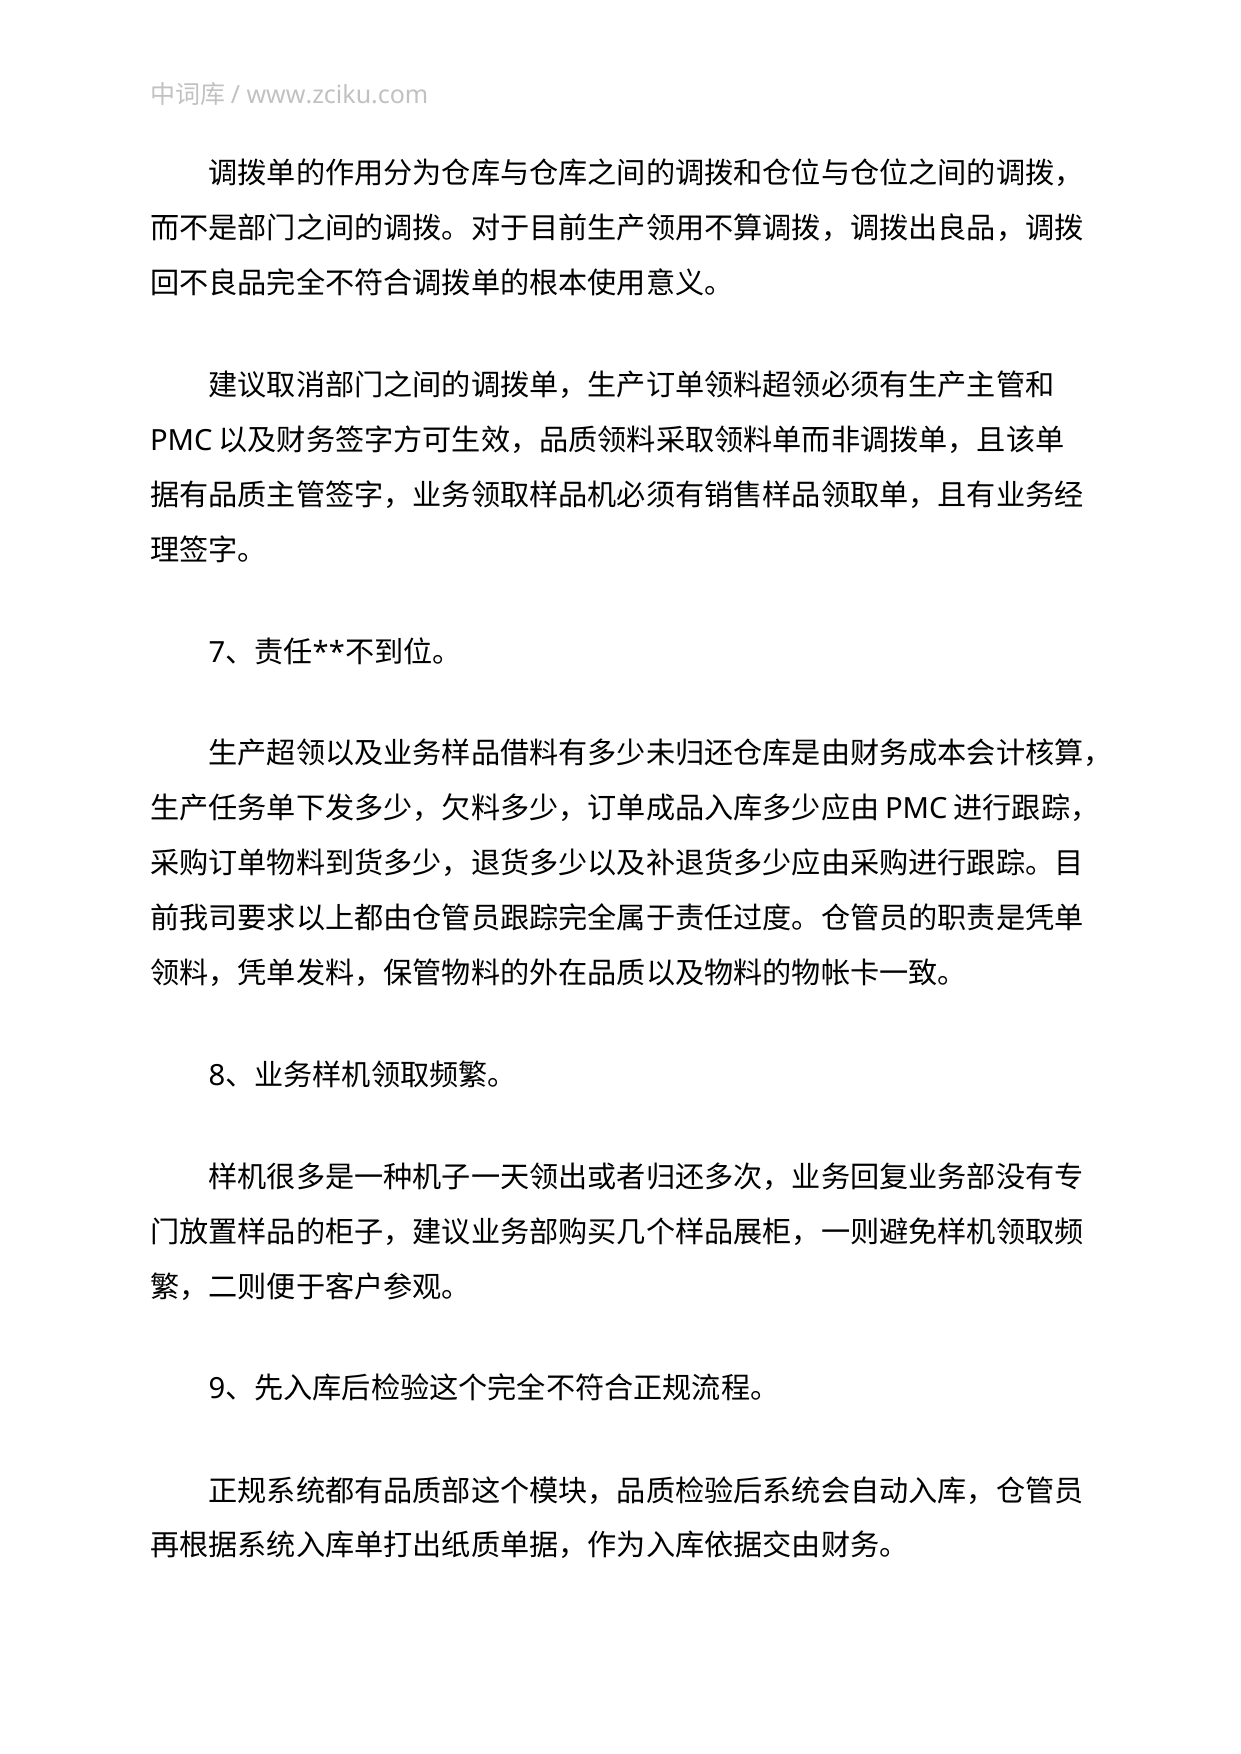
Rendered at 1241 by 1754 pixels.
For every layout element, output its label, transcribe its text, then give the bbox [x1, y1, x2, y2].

text 样机很多是一种机子一天领出或者归还多次，业务回复业务部没有专门放置样品的柜子，建议业务部购买几个样品展柜，一则避免样机领取频繁，二则便于客户参观。 [150, 1153, 1090, 1306]
text 8、业务样机领取频繁。 [150, 1052, 1090, 1094]
text 调拨单的作用分为仓库与仓库之间的调拨和仓位与仓位之间的调拨，而不是部门之间的调拨。对于目前生产领用不算调拨，调拨出良品，调拨回不良品完全不符合调拨单的根本使用意义。 [150, 150, 1090, 302]
text 7、责任**不到位。 [150, 628, 1090, 671]
text 正规系统都有品质部这个模块，品质检验后系统会自动入库，仓管员再根据系统入库单打出纸质单据，作为入库依据交由财务。 [150, 1467, 1090, 1564]
text 建议取消部门之间的调拨单，生产订单领料超领必须有生产主管和PMC以及财务签字方可生效，品质领料采取领料单而非调拨单，且该单据有品质主管签字，业务领取样品机必须有销售样品领取单，且有业务经理签字。 [150, 362, 1090, 569]
text 9、先入库后检验这个完全不符合正规流程。 [150, 1365, 1090, 1407]
text 生产超领以及业务样品借料有多少未归还仓库是由财务成本会计核算，生产任务单下发多少，欠料多少，订单成品入库多少应由PMC进行跟踪，采购订单物料到货多少，退货多少以及补退货多少应由采购进行跟踪。目前我司要求以上都由仓管员跟踪完全属于责任过度。仓管员的职责是凭单领料，凭单发料，保管物料的外在品质以及物料的物帐卡一致。 [150, 730, 1090, 992]
